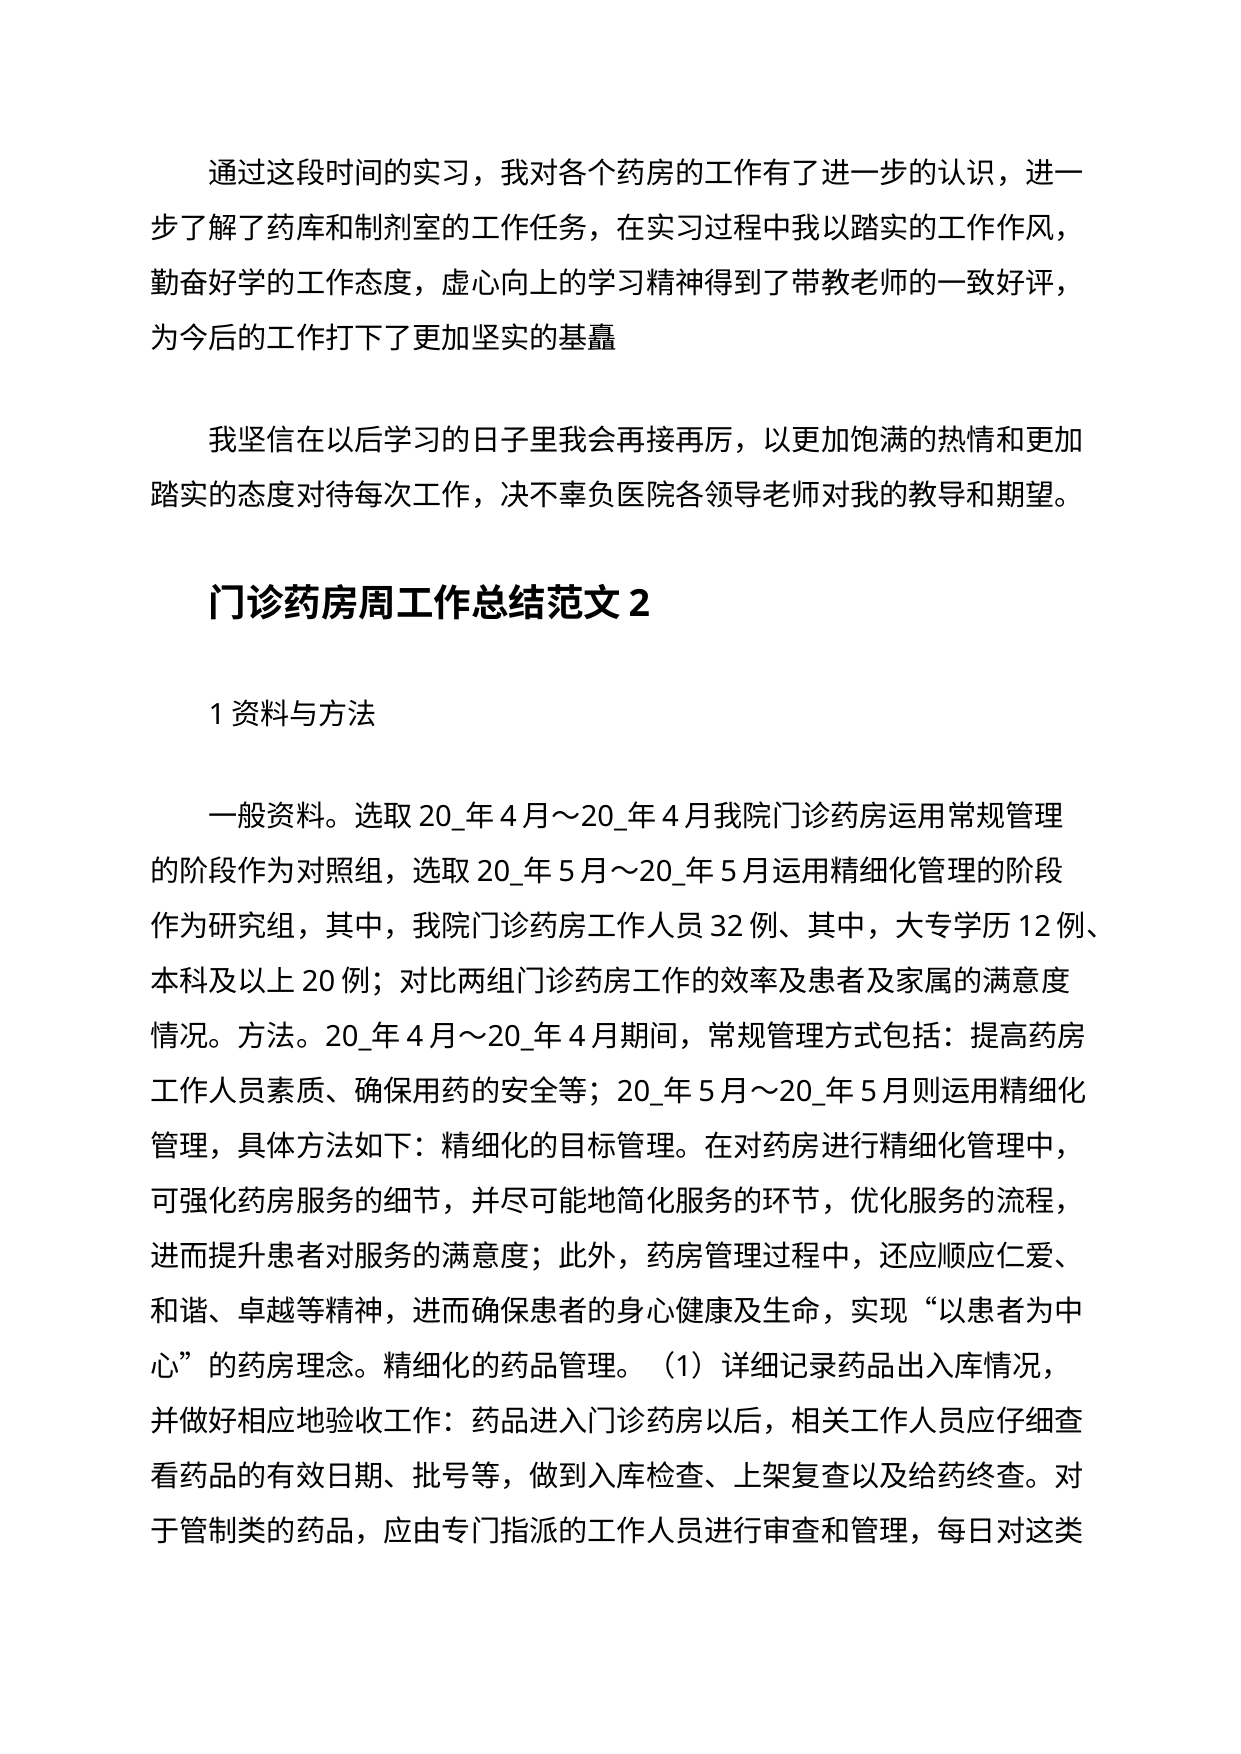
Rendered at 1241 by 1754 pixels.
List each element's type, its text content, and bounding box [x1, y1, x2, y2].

text 我坚信在以后学习的日子里我会再接再厉，以更加饱满的热情和更加踏实的态度对待每次工作，决不辜负医院各领导老师对我的教导和期望。 [150, 416, 1090, 514]
text 通过这段时间的实习，我对各个药房的工作有了进一步的认识，进一步了解了药库和制剂室的工作任务，在实习过程中我以踏实的工作作风，勤奋好学的工作态度，虚心向上的学习精神得到了带教老师的一致好评，为今后的工作打下了更加坚实的基矗 [150, 150, 1090, 357]
text 门诊药房周工作总结范文2 [150, 573, 1090, 628]
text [150, 793, 1090, 1549]
text 1资料与方法 [150, 691, 1090, 733]
